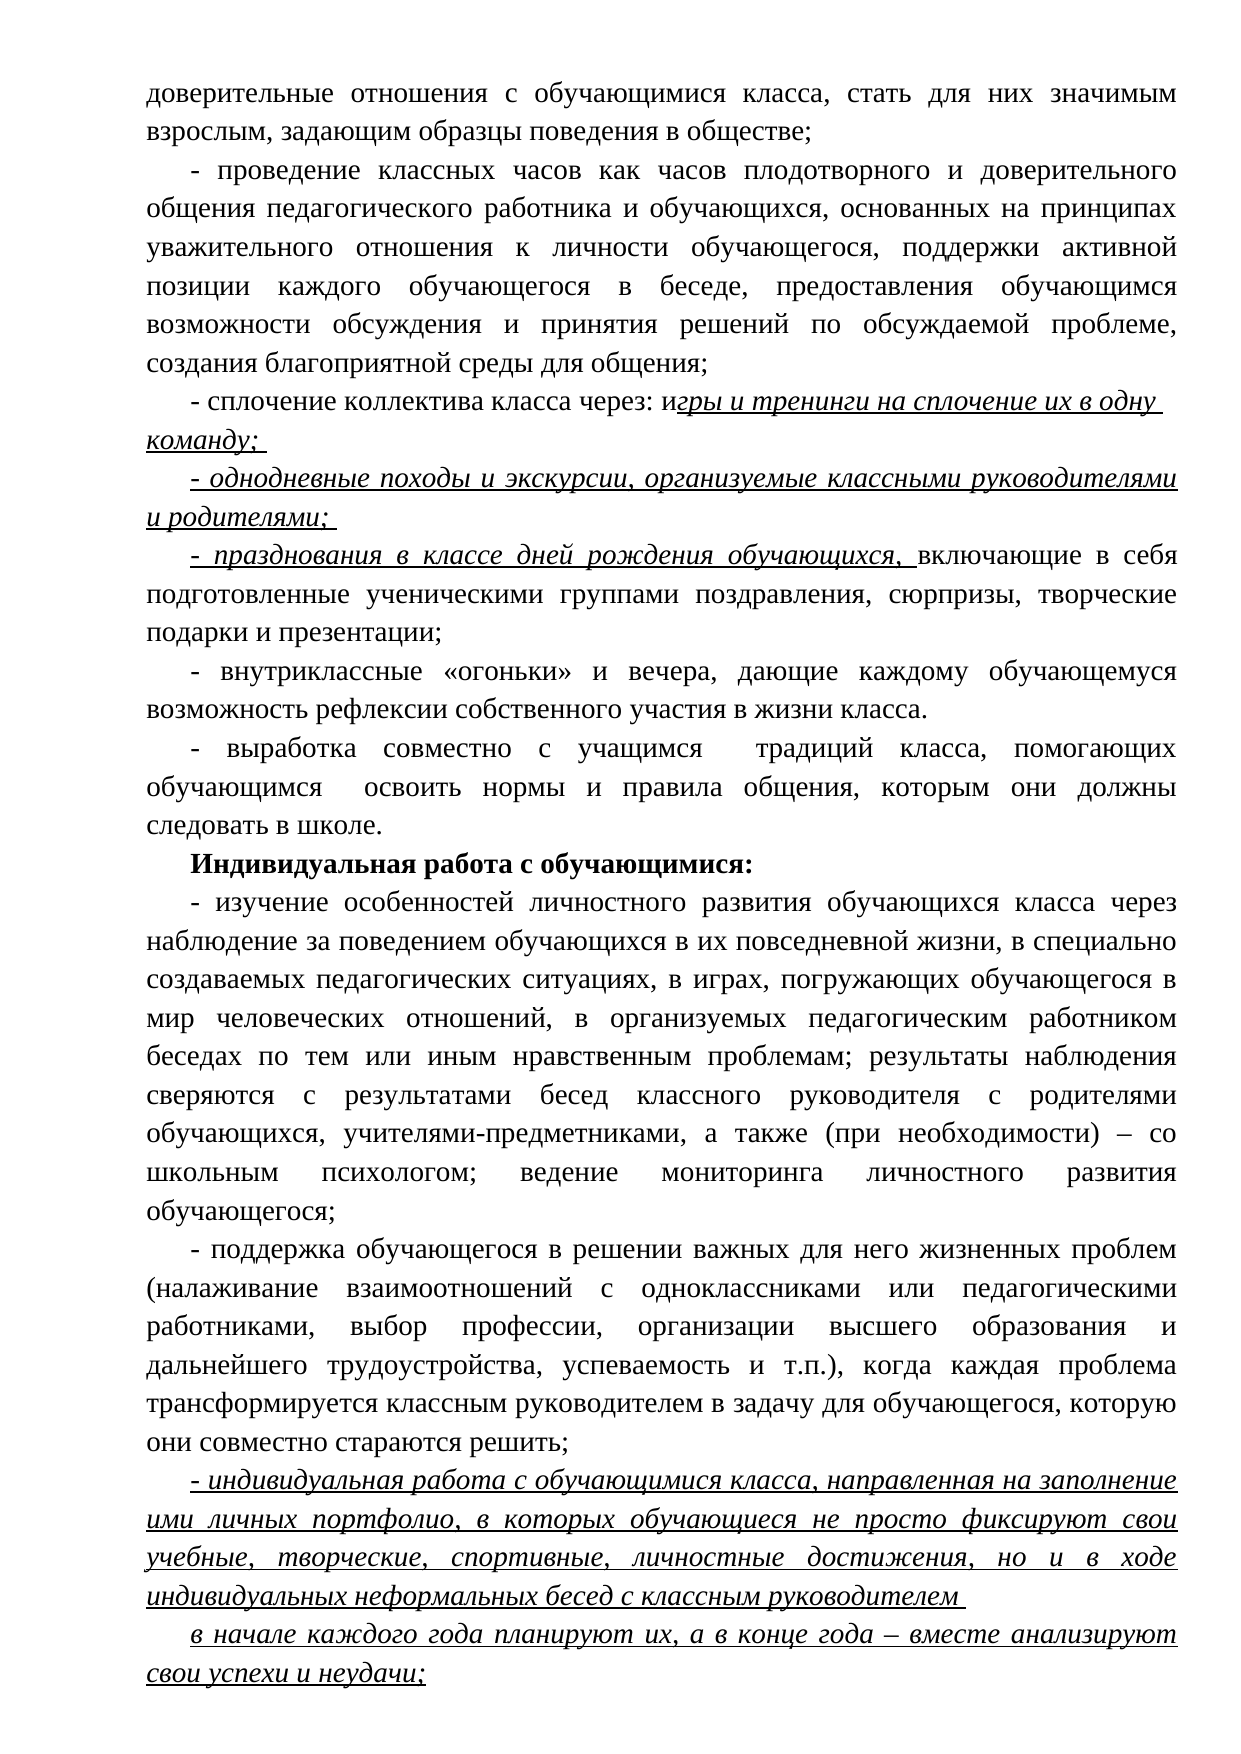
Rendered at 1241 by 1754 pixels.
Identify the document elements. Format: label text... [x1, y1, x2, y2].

text - выработка совместно с учащимся традиций класса, помогающих обучающимся освоить нормы и правила общения, которым они должны следовать в школе. [146, 730, 1178, 841]
text - внутриклассные «огоньки» и вечера, дающие каждому обучающемуся возможность рефлексии собственного участия в жизни класса. [146, 653, 1178, 725]
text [146, 75, 1178, 147]
text - индивидуальная работа с обучающимися класса, направленная на заполнение ими личных портфолио, в которых обучающиеся не просто фиксируют свои учебные, творческие, спортивные, личностные достижения, но и в ходе индивидуальных неформальных бесед с классным руководителем [146, 1532, 1178, 1569]
text - празднования в классе дней рождения обучающихся, включающие в себя подготовленные ученическими группами поздравления, сюрпризы, творческие подарки и презентации; [146, 537, 1178, 648]
text - изучение особенностей личностного развития обучающихся класса через наблюдение за поведением обучающихся в их повседневной жизни, в специально создаваемых педагогических ситуациях, в играх, погружающих обучающегося в мир человеческих отношений, в организуемых педагогическим работником беседах по тем или иным нравственным проблемам; результаты наблюдения сверяются с результатами бесед классного руководителя с родителями обучающихся, учителями-предметниками, а также (при необходимости) – со школьным психологом; ведение мониторинга личностного развития обучающегося; [146, 884, 1178, 1226]
text - однодневные походы и экскурсии, организуемые классными руководителями и родителями; [146, 460, 1178, 532]
text в начале каждого года планируют их, а в конце года – вместе анализируют свои успехи и неудачи; [146, 1617, 1178, 1689]
text - поддержка обучающегося в решении важных для него жизненных проблем (налаживание взаимоотношений с одноклассниками или педагогическими работниками, выбор профессии, организации высшего образования и дальнейшего трудоустройства, успеваемость и т.п.), когда каждая проблема трансформируется классным руководителем в задачу для обучающегося, которую они совместно стараются решить; [146, 1231, 1178, 1457]
text - сплочение коллектива класса через: игры и тренинги на сплочение их в одну команду; [146, 383, 1178, 455]
text - проведение классных часов как часов плодотворного и доверительного общения педагогического работника и обучающихся, основанных на принципах уважительного отношения к личности обучающегося, поддержки активной позиции каждого обучающегося в беседе, предоставления обучающимся возможности обсуждения и принятия решений по обсуждаемой проблеме, создания благоприятной среды для общения; [146, 152, 1178, 378]
text - индивидуальная работа с обучающимися класса, направленная на заполнение ими личных портфолио, в которых обучающиеся не просто фиксируют свои учебные, творческие, спортивные, личностные достижения, но и в ходе индивидуальных неформальных бесед с классным руководителем [146, 1570, 1178, 1612]
text - индивидуальная работа с обучающимися класса, направленная на заполнение ими личных портфолио, в которых обучающиеся не просто фиксируют свои учебные, творческие, спортивные, личностные достижения, но и в ходе индивидуальных неформальных бесед с классным руководителем [146, 1462, 1178, 1530]
text Индивидуальная работа с обучающимися: [146, 846, 1178, 879]
